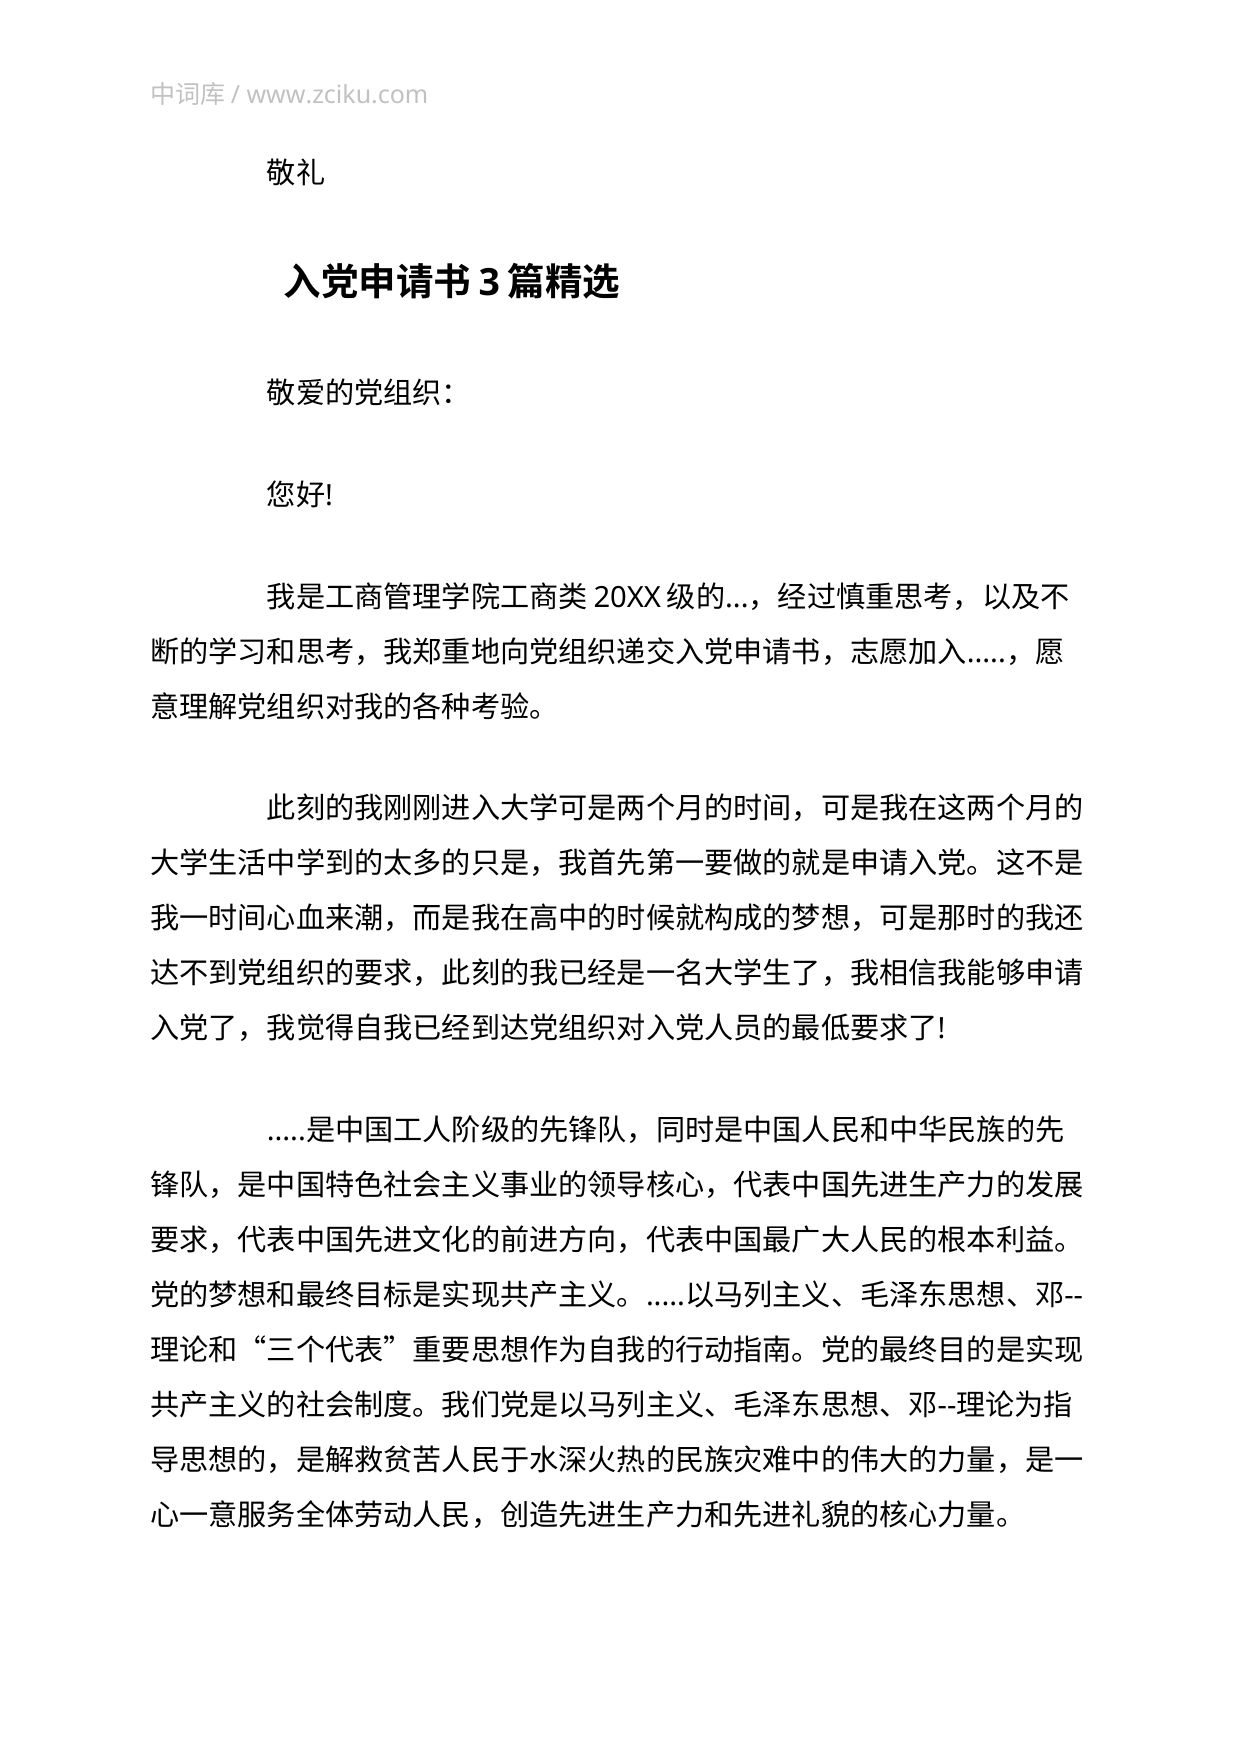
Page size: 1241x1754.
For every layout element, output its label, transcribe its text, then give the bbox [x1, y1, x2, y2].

text 入党申请书3篇精选 [150, 252, 1090, 306]
text 敬爱的党组织： [150, 369, 1090, 412]
text 我是工商管理学院工商类20XX级的...，经过慎重思考，以及不断的学习和思考，我郑重地向党组织递交入党申请书，志愿加入.....，愿意理解党组织对我的各种考验。 [150, 573, 1090, 725]
text 此刻的我刚刚进入大学可是两个月的时间，可是我在这两个月的大学生活中学到的太多的只是，我首先第一要做的就是申请入党。这不是我一时间心血来潮，而是我在高中的时候就构成的梦想，可是那时的我还达不到党组织的要求，此刻的我已经是一名大学生了，我相信我能够申请入党了，我觉得自我已经到达党组织对入党人员的最低要求了! [150, 785, 1090, 1047]
text 敬礼 [150, 150, 1090, 192]
text .....是中国工人阶级的先锋队，同时是中国人民和中华民族的先锋队，是中国特色社会主义事业的领导核心，代表中国先进生产力的发展要求，代表中国先进文化的前进方向，代表中国最广大人民的根本利益。党的梦想和最终目标是实现共产主义。.....以马列主义、毛泽东思想、邓--理论和“三个代表”重要思想作为自我的行动指南。党的最终目的是实现共产主义的社会制度。我们党是以马列主义、毛泽东思想、邓--理论为指导思想的，是解救贫苦人民于水深火热的民族灾难中的伟大的力量，是一心一意服务全体劳动人民，创造先进生产力和先进礼貌的核心力量。 [150, 1106, 1090, 1533]
text 您好! [150, 471, 1090, 513]
